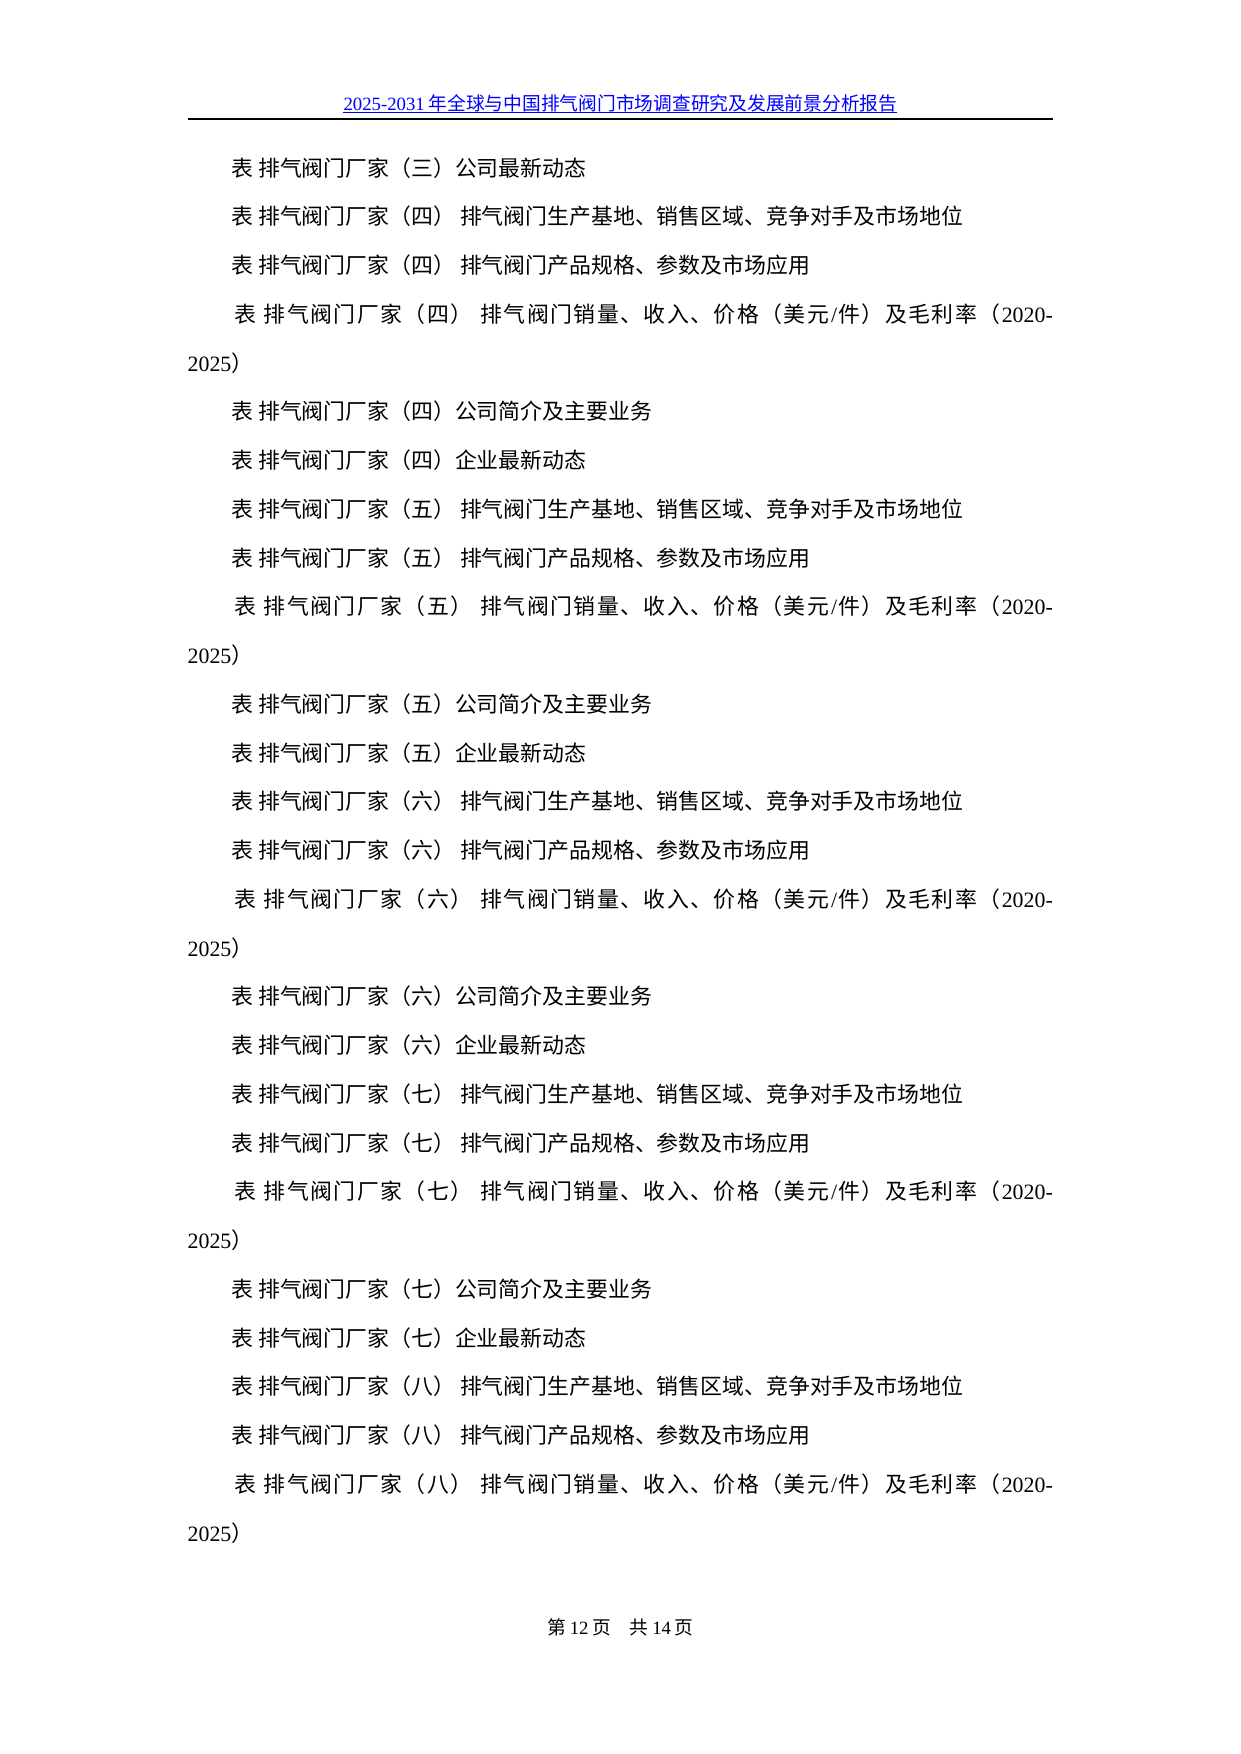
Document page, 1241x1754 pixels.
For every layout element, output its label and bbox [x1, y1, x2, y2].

text [187, 150, 1053, 1548]
